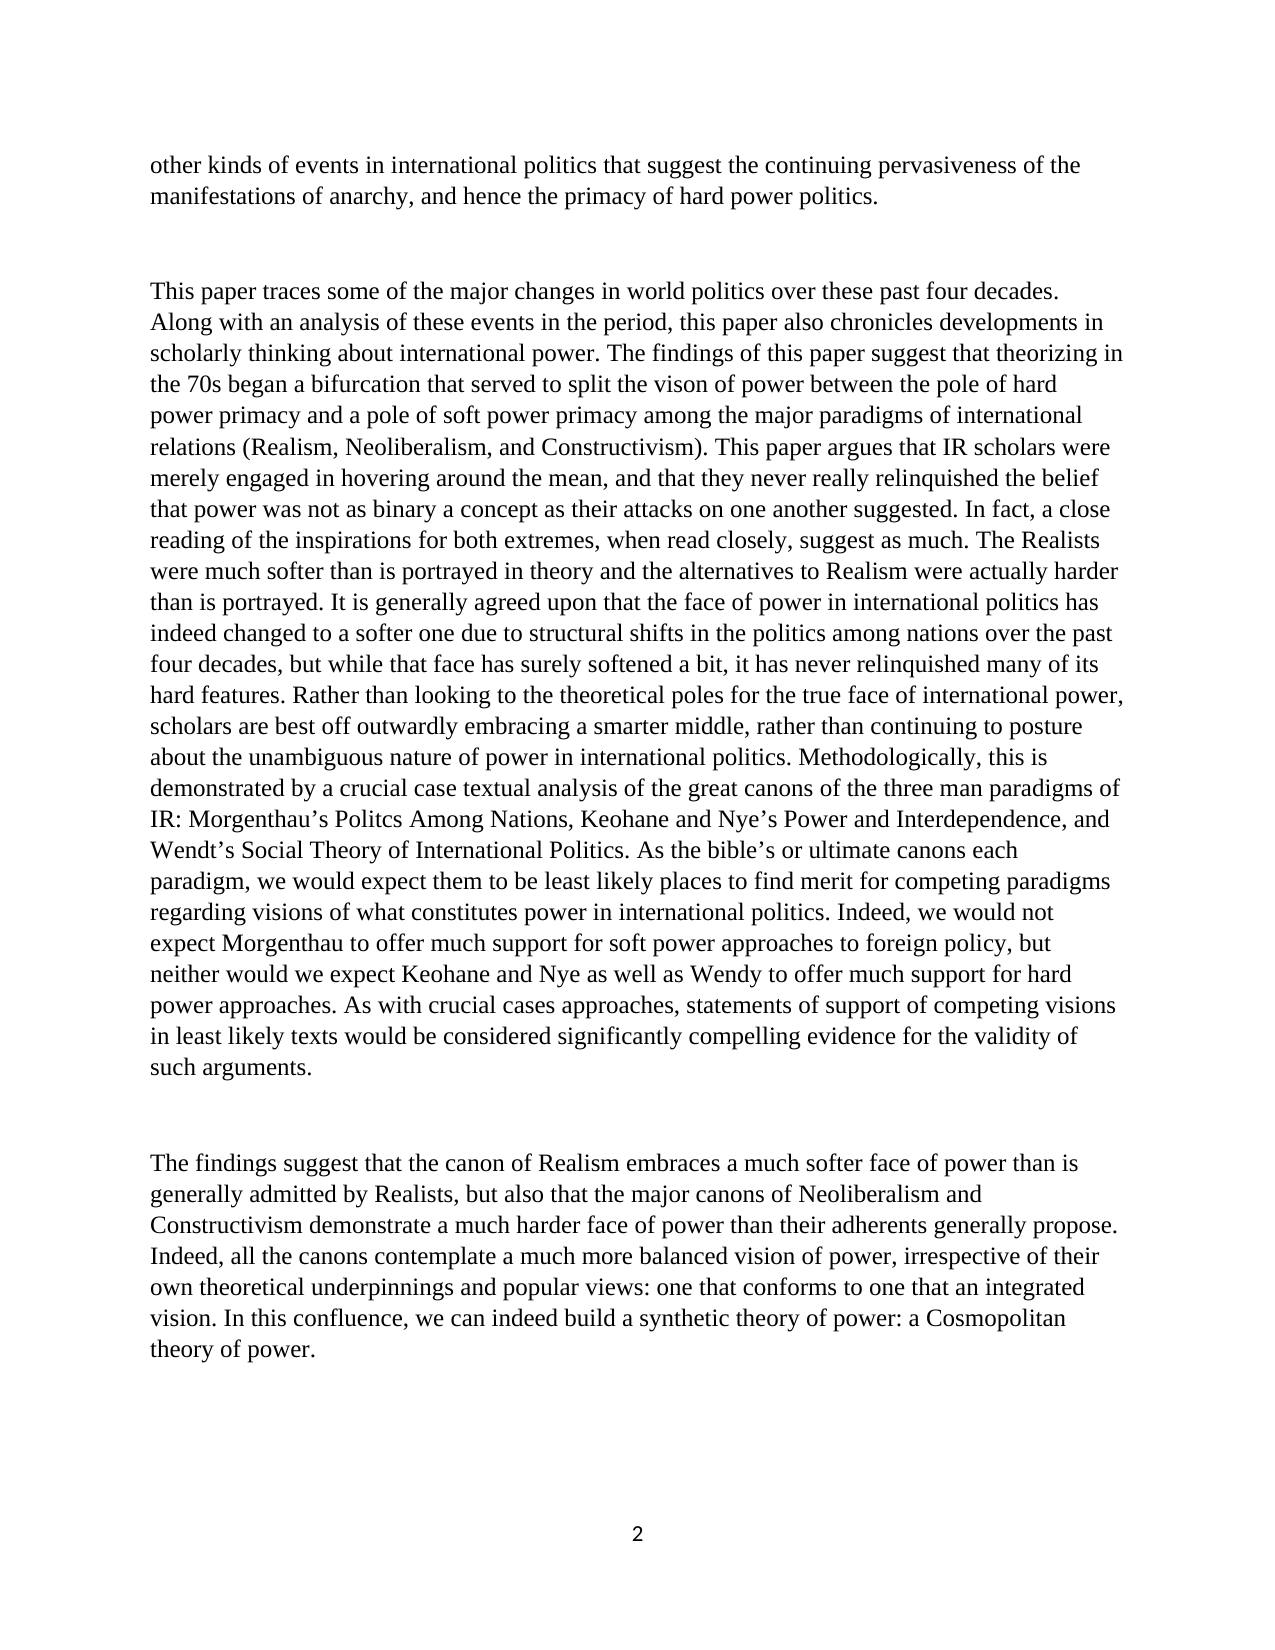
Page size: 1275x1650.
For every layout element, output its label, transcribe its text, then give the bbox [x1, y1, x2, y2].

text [150, 150, 1125, 210]
text The findings suggest that the canon of Realism embraces a much softer face of power than is generally admitted by Realists, but also that the major canons of Neoliberalism and Constructivism demonstrate a much harder face of power than their adherents generally propose. Indeed, all the canons contemplate a much more balanced vision of power, irrespective of their own theoretical underpinnings and popular views: one that conforms to one that an integrated vision. In this confluence, we can indeed build a synthetic theory of power: a Cosmopolitan theory of power. [150, 1148, 1125, 1363]
text This paper traces some of the major changes in world politics over these past four decades. Along with an analysis of these events in the period, this paper also chronicles developments in scholarly thinking about international power. The findings of this paper suggest that theorizing in the 70s began a bifurcation that served to split the vison of power between the pole of hard power primacy and a pole of soft power primacy among the major paradigms of international relations (Realism, Neoliberalism, and Constructivism). This paper argues that IR scholars were merely engaged in hovering around the mean, and that they never really relinquished the belief that power was not as binary a concept as their attacks on one another suggested. In fact, a close reading of the inspirations for both extremes, when read closely, suggest as much. The Realists were much softer than is portrayed in theory and the alternatives to Realism were actually harder than is portrayed. It is generally agreed upon that the face of power in international politics has indeed changed to a softer one due to structural shifts in the politics among nations over the past four decades, but while that face has surely softened a bit, it has never relinquished many of its hard features. Rather than looking to the theoretical poles for the true face of international power, scholars are best off outwardly embracing a smarter middle, rather than continuing to posture about the unambiguous nature of power in international politics. Methodologically, this is demonstrated by a crucial case textual analysis of the great canons of the three man paradigms of IR: Morgenthau’s Politcs Among Nations, Keohane and Nye’s Power and Interdependence, and Wendt’s Social Theory of International Politics. As the bible’s or ultimate canons each paradigm, we would expect them to be least likely places to find merit for competing paradigms regarding visions of what constitutes power in international politics. Indeed, we would not expect Morgenthau to offer much support for soft power approaches to foreign policy, but neither would we expect Keohane and Nye as well as Wendy to offer much support for hard power approaches. As with crucial cases approaches, statements of support of competing visions in least likely texts would be considered significantly compelling evidence for the validity of such arguments. [150, 276, 1125, 1081]
